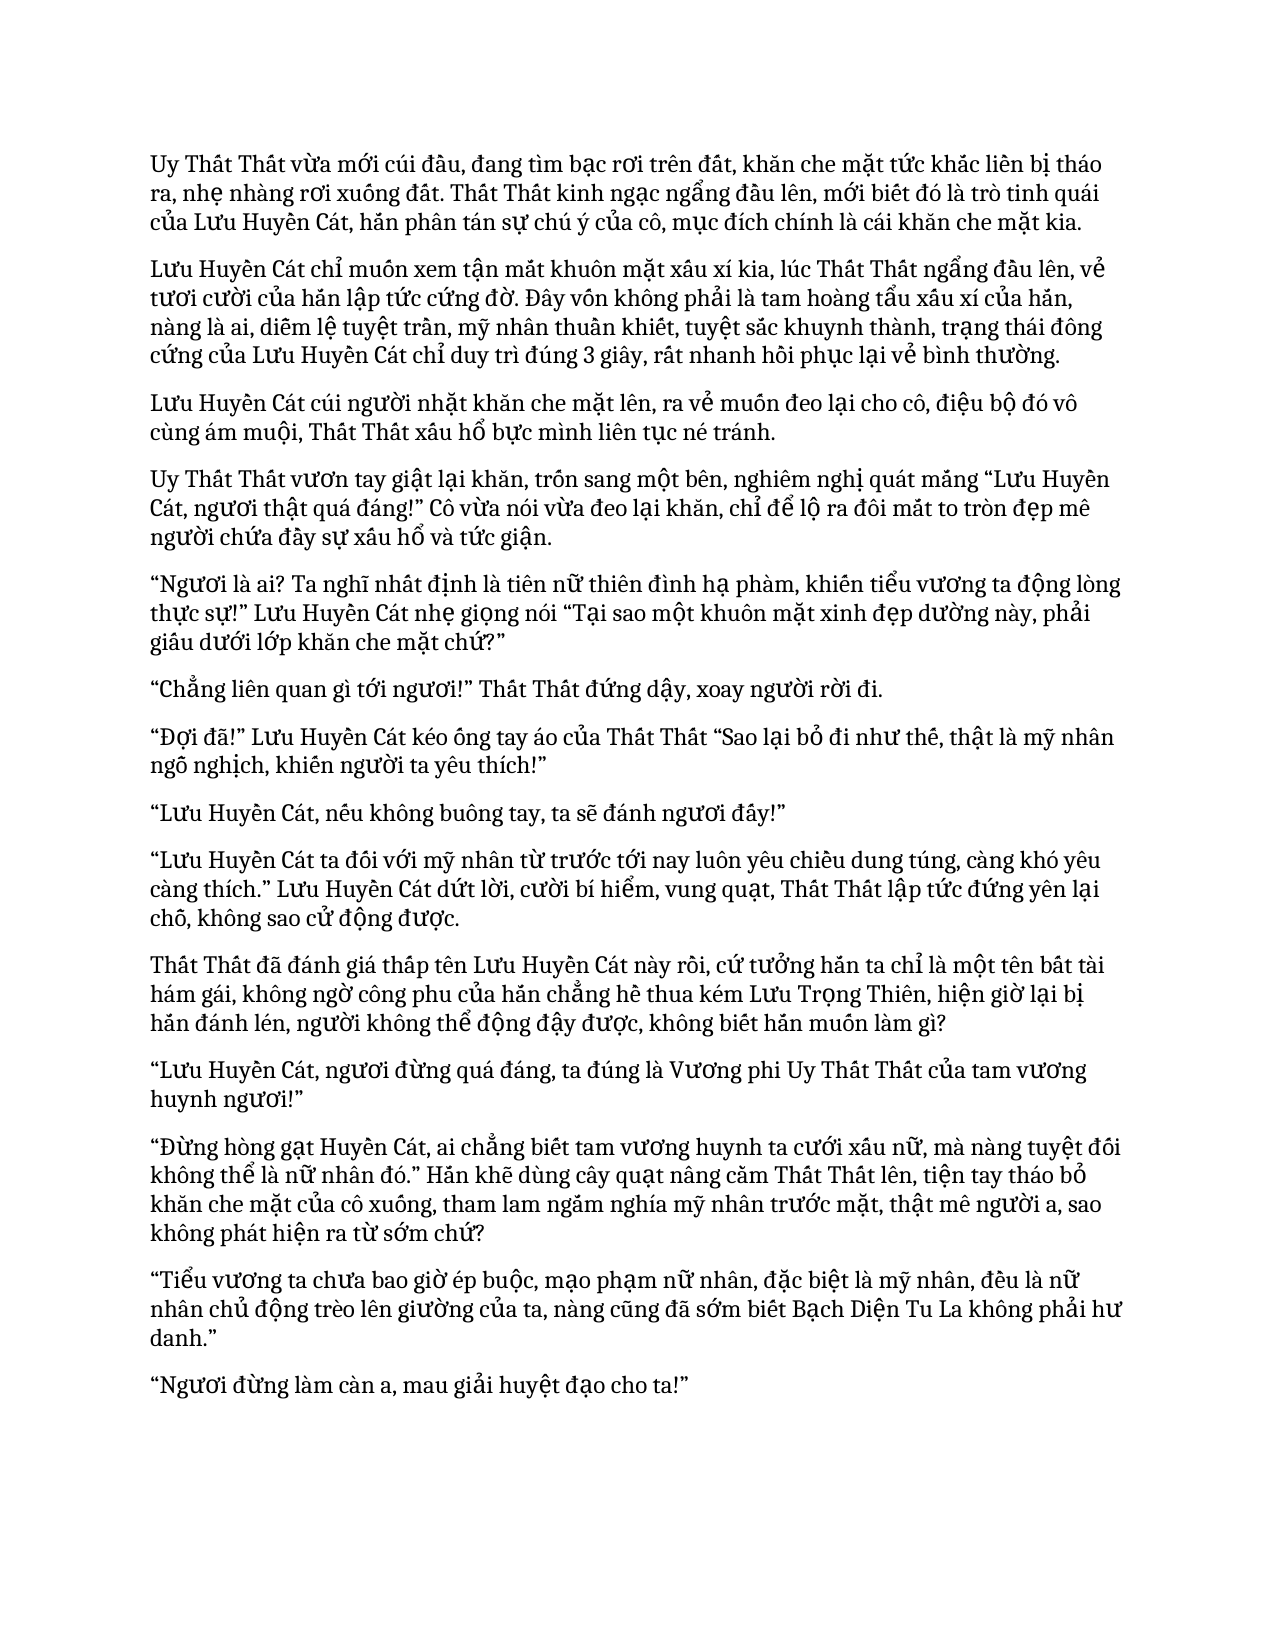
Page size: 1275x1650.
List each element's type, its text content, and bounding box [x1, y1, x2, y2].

text “Lưu Huyền Cát ta đối với mỹ nhân từ trước tới nay luôn yêu chiều dung túng, càng khó yêu càng thích.” Lưu Huyền Cát dứt lời, cười bí hiểm, vung quạt, Thất Thất lập tức đứng yên lại chỗ, không sao cử động được. [150, 846, 1125, 932]
text “Chẳng liên quan gì tới ngươi!” Thất Thất đứng dậy, xoay người rời đi. [150, 675, 1125, 704]
text Thất Thất đã đánh giá thấp tên Lưu Huyền Cát này rồi, cứ tưởng hắn ta chỉ là một tên bất tài hám gái, không ngờ công phu của hắn chẳng hề thua kém Lưu Trọng Thiên, hiện giờ lại bị hắn đánh lén, người không thể động đậy được, không biết hắn muốn làm gì? [150, 951, 1125, 1037]
text “Ngươi đừng làm càn a, mau giải huyệt đạo cho ta!” [150, 1371, 1125, 1400]
text “Ngươi là ai? Ta nghĩ nhất định là tiên nữ thiên đình hạ phàm, khiến tiểu vương ta động lòng thực sự!” Lưu Huyền Cát nhẹ giọng nói “Tại sao một khuôn mặt xinh đẹp dường này, phải giấu dưới lớp khăn che mặt chứ?” [150, 570, 1125, 656]
text Uy Thất Thất vừa mới cúi đầu, đang tìm bạc rơi trên đất, khăn che mặt tức khắc liền bị tháo ra, nhẹ nhàng rơi xuống đất. Thất Thất kinh ngạc ngẩng đầu lên, mới biết đó là trò tinh quái của Lưu Huyền Cát, hắn phân tán sự chú ý của cô, mục đích chính là cái khăn che mặt kia. [150, 150, 1125, 236]
text Lưu Huyền Cát chỉ muốn xem tận mắt khuôn mặt xấu xí kia, lúc Thất Thất ngẩng đầu lên, vẻ tươi cười của hắn lập tức cứng đờ. Đây vốn không phải là tam hoàng tẩu xấu xí của hắn, nàng là ai, diễm lệ tuyệt trần, mỹ nhân thuần khiết, tuyệt sắc khuynh thành, trạng thái đông cứng của Lưu Huyền Cát chỉ duy trì đúng 3 giây, rất nhanh hồi phục lại vẻ bình thường. [150, 255, 1125, 370]
text “Lưu Huyền Cát, ngươi đừng quá đáng, ta đúng là Vương phi Uy Thất Thất của tam vương huynh ngươi!” [150, 1056, 1125, 1114]
text “Đợi đã!” Lưu Huyền Cát kéo ống tay áo của Thất Thất “Sao lại bỏ đi như thế, thật là mỹ nhân ngỗ nghịch, khiến người ta yêu thích!” [150, 722, 1125, 780]
text “Tiểu vương ta chưa bao giờ ép buộc, mạo phạm nữ nhân, đặc biệt là mỹ nhân, đều là nữ nhân chủ động trèo lên giường của ta, nàng cũng đã sớm biết Bạch Diện Tu La không phải hư danh.” [150, 1266, 1125, 1352]
text “Lưu Huyền Cát, nếu không buông tay, ta sẽ đánh ngươi đấy!” [150, 799, 1125, 827]
text “Đừng hòng gạt Huyền Cát, ai chẳng biết tam vương huynh ta cưới xấu nữ, mà nàng tuyệt đối không thể là nữ nhân đó.” Hắn khẽ dùng cây quạt nâng cằm Thất Thất lên, tiện tay tháo bỏ khăn che mặt của cô xuống, tham lam ngắm nghía mỹ nhân trước mặt, thật mê người a, sao không phát hiện ra từ sớm chứ? [150, 1132, 1125, 1247]
text Lưu Huyền Cát cúi người nhặt khăn che mặt lên, ra vẻ muốn đeo lại cho cô, điệu bộ đó vô cùng ám muội, Thất Thất xấu hổ bực mình liên tục né tránh. [150, 389, 1125, 446]
text Uy Thất Thất vươn tay giật lại khăn, trốn sang một bên, nghiêm nghị quát mắng “Lưu Huyền Cát, ngươi thật quá đáng!” Cô vừa nói vừa đeo lại khăn, chỉ để lộ ra đôi mắt to tròn đẹp mê người chứa đầy sự xấu hổ và tức giận. [150, 465, 1125, 551]
